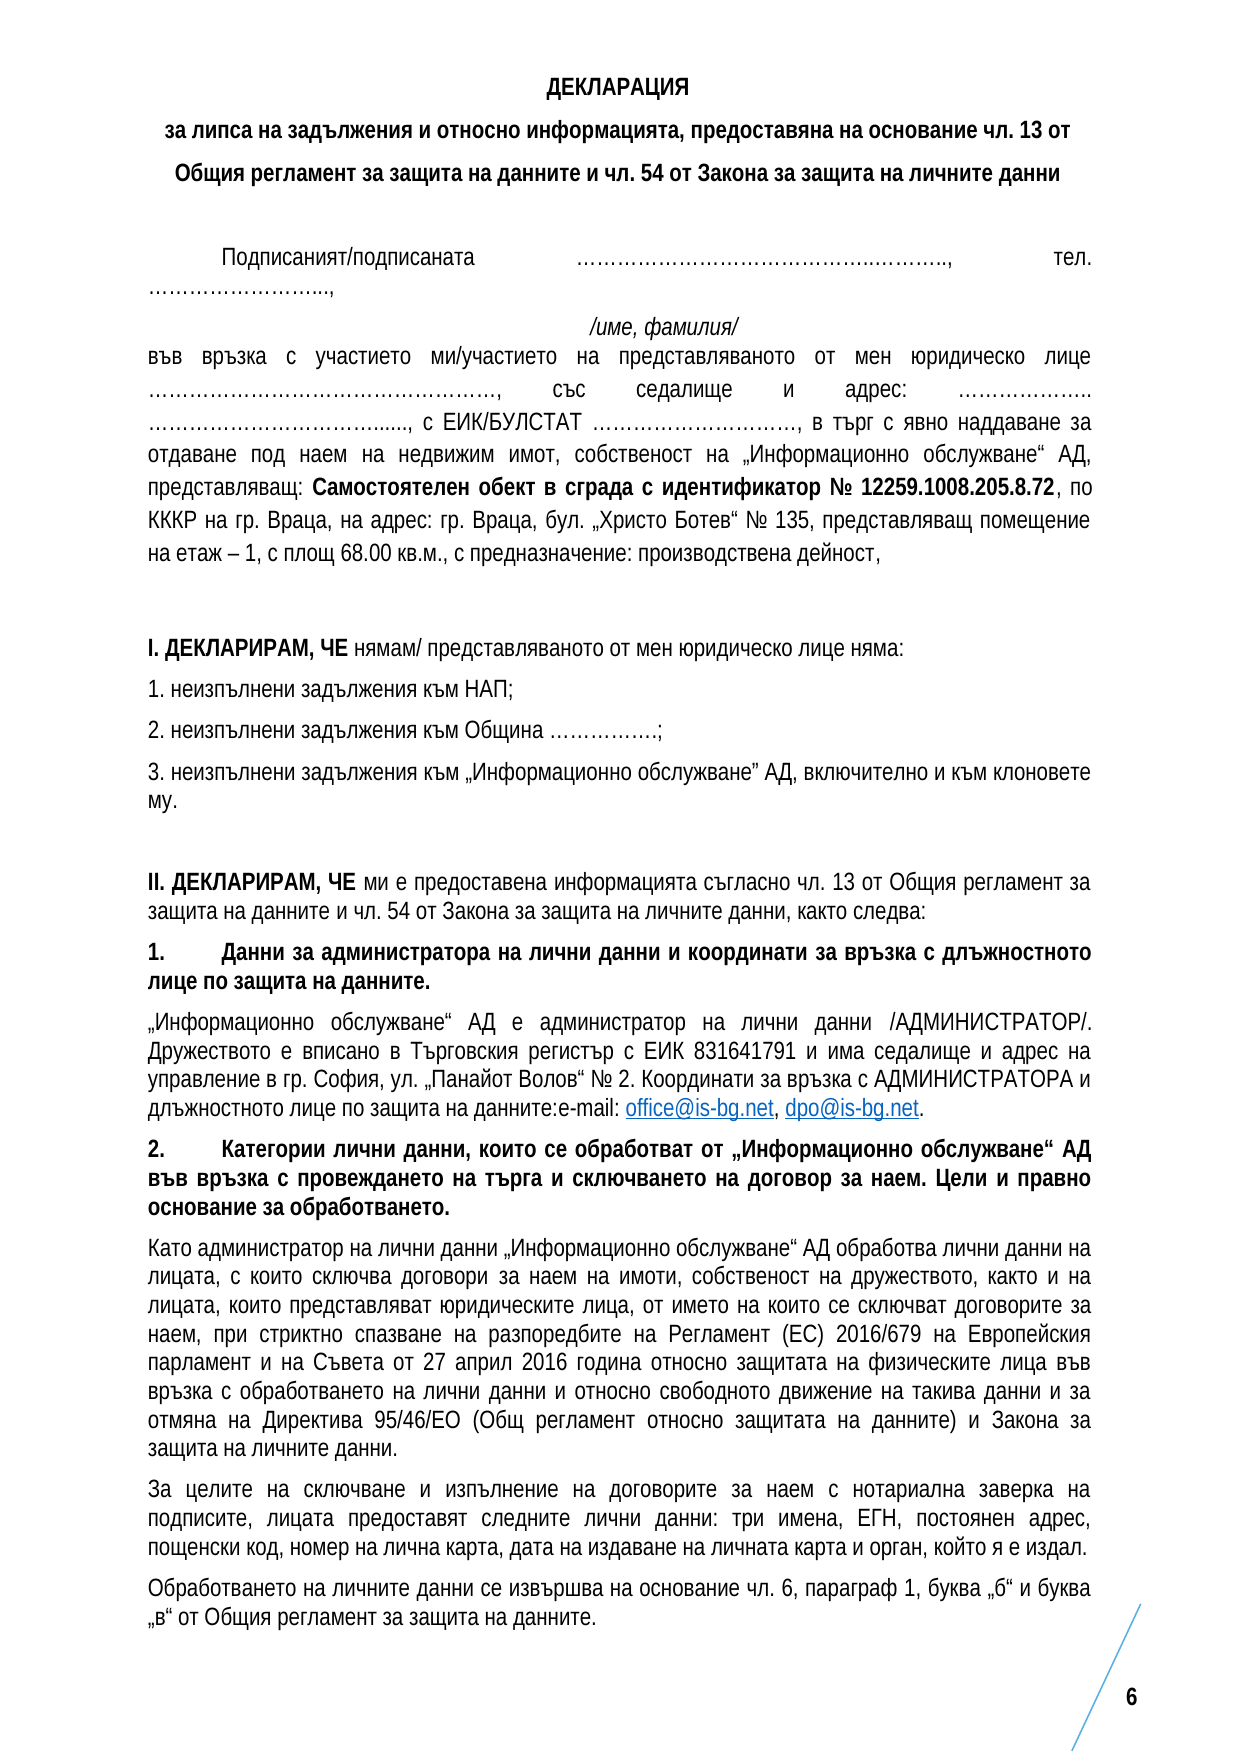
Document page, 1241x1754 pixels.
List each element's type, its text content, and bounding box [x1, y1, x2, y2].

text ДЕКЛАРАЦИЯ [148, 72, 1088, 101]
text II. ДЕКЛАРИРАМ, ЧЕ ми е предоставена информацията съгласно чл. 13 от Общия регламент за защита на данните и чл. 54 от Закона за защита на личните данни, както следва: [148, 867, 1092, 925]
text I. ДЕКЛАРИРАМ, ЧЕ нямам/ представляваното от мен юридическо лице няма: [148, 633, 1092, 662]
text 2. неизпълнени задължения към Община …………….; [148, 715, 1092, 744]
text Подписаният/подписаната ……………………………………..……….., тел. ……………………..., [148, 242, 1092, 299]
list Категории лични данни, които се обработват от „Информационно обслужване“ АД във връзка с провеждането на търга и сключването на договор за наем. Цели и правно основание за обработването. [148, 1134, 1092, 1220]
text Обработването на личните данни се извършва на основание чл. 6, параграф 1, буква „б“ и буква „в“ от Общия регламент за защита на данните. [148, 1573, 1092, 1630]
text 3. неизпълнени задължения към „Информационно обслужване” АД, включително и към клоновете му. [148, 756, 1092, 814]
text Като администратор на лични данни „Информационно обслужване“ АД обработва лични данни на лицата, с които сключва договори за наем на имоти, собственост на дружеството, както и на лицата, които представляват юридическите лица, от името на които се сключват договорите за наем, при стриктно спазване на разпоредбите на Регламент (ЕС) 2016/679 на Европейския парламент и на Съвета от 27 април 2016 година относно защитата на физическите лица във връзка с обработването на лични данни и относно свободното движение на такива данни и за отмяна на Директива 95/46/ЕО (Общ регламент относно защитата на данните) и Закона за защита на личните данни. [148, 1233, 1092, 1462]
list Данни за администратора на лични данни и координати за връзка с длъжностното лице по защита на данните. [148, 937, 1092, 995]
text „Информационно обслужване“ АД е администратор на лични данни /АДМИНИСТРАТОР/. Дружеството е вписано в Търговския регистър с ЕИК 831641791 и има седалище и адрес на управление в гр. София, ул. „Панайот Волов“ № 2. Координати за връзка с АДМИНИСТРАТОРА и длъжностното лице по защита на данните:e-mail: office@is-bg.net, dpo@is-bg.net. [148, 1007, 1092, 1122]
text 1. неизпълнени задължения към НАП; [148, 674, 1092, 703]
text за липса на задължения и относно информацията, предоставяна на основание чл. 13 от Общия регламент за защита на данните и чл. 54 от Закона за защита на личните данни [148, 115, 1088, 187]
text За целите на сключване и изпълнение на договорите за наем с нотариална заверка на подписите, лицата предоставят следните лични данни: три имена, ЕГН, постоянен адрес, пощенски код, номер на лична карта, дата на издаване на личната карта и орган, който я е издал. [148, 1474, 1092, 1560]
text /име, фамилия/ [148, 312, 1092, 341]
text във връзка с участието ми/участието на представляваното от мен юридическо лице ……………………………………………, със седалище и адрес: ………………..……………………………......, с ЕИК/БУЛСТАТ …………………………, в търг с явно наддаване за отдаване под наем на недвижим имот, собственост на „Информационно обслужване“ АД, представляващ: Самостоятелен обект в сграда с идентификатор № 12259.1008.205.8.72, по КККР на гр. Враца, на адрес: гр. Враца, бул. „Христо Ботев“ № 135, представляващ помещение на етаж – 1, с площ 68.00 кв.м., с предназначение: производствена дейност, [148, 341, 1092, 567]
